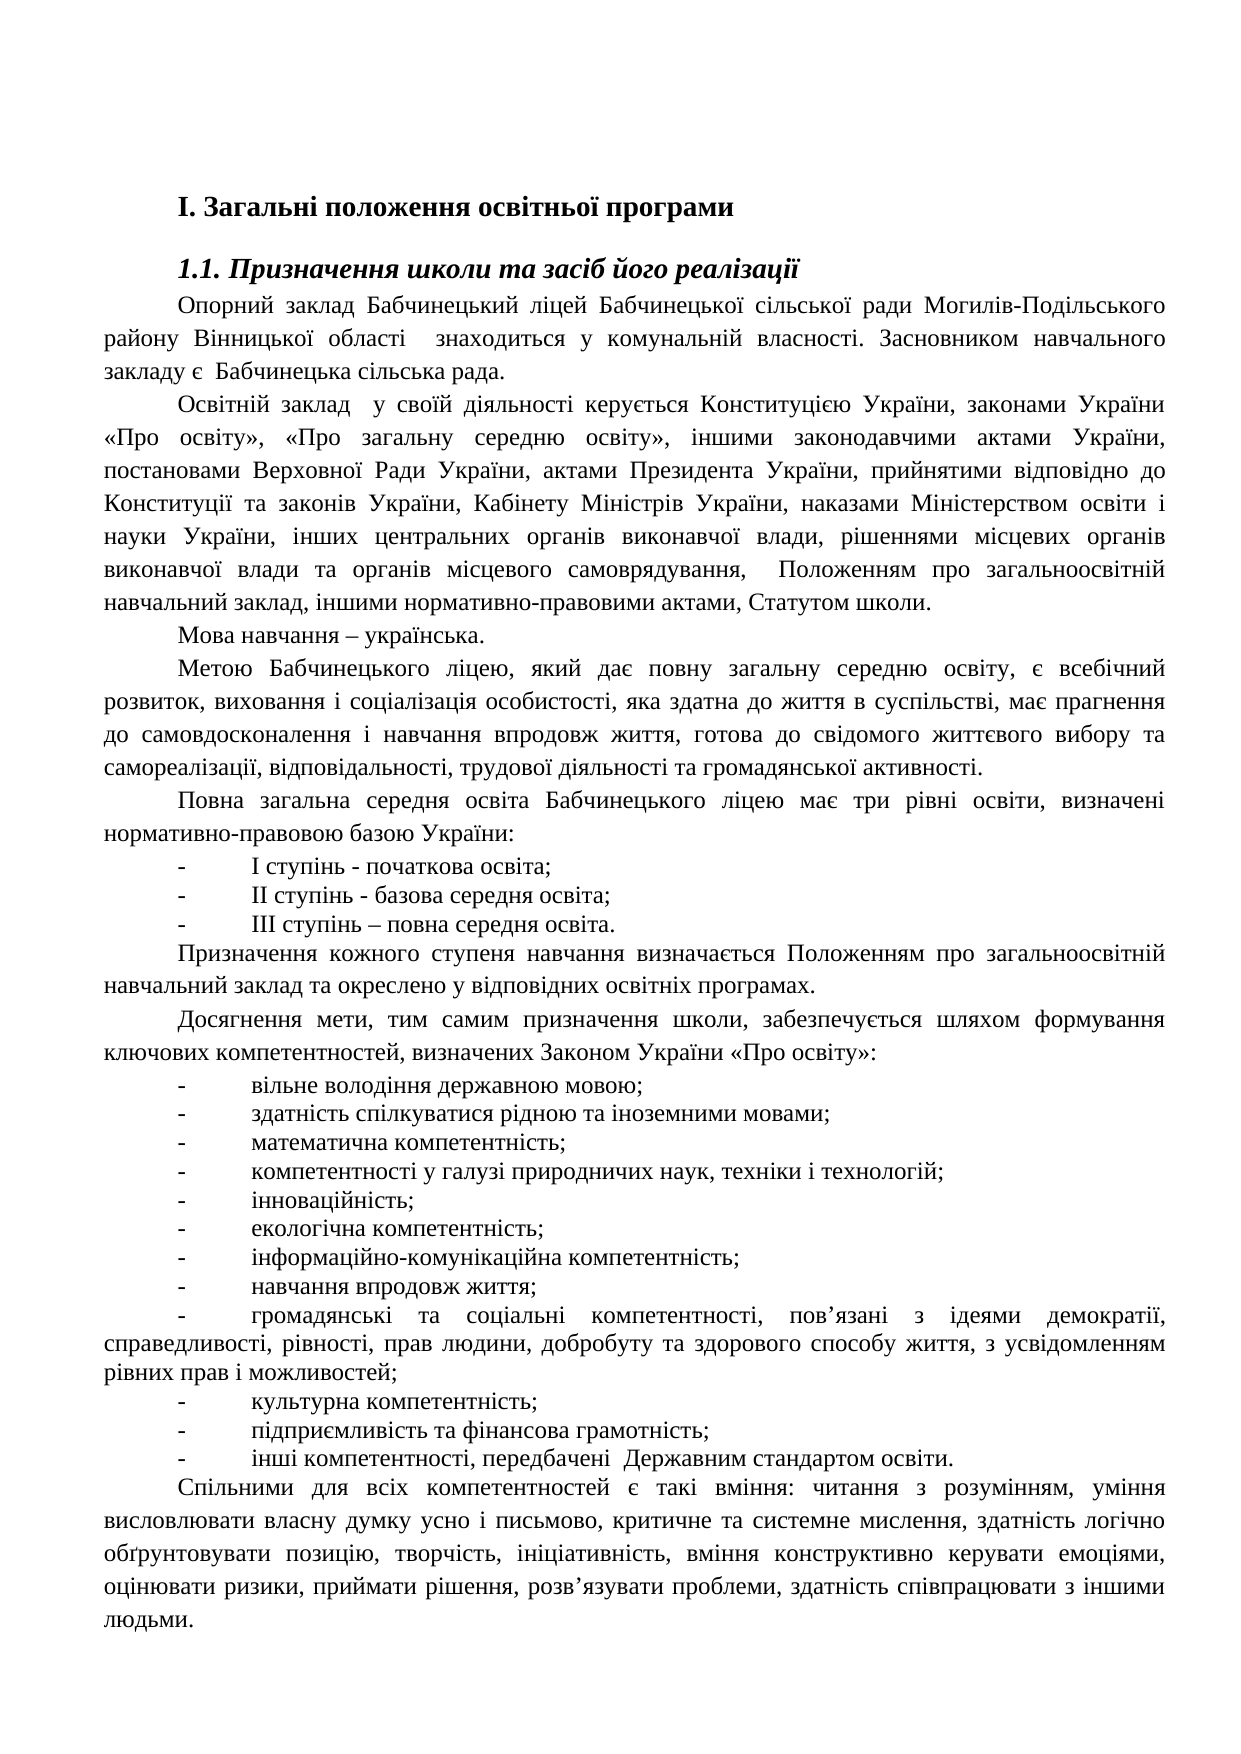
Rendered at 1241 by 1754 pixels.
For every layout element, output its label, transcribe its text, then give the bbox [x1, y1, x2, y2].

list громадянські та соціальні компетентності, пов’язані з ідеями демократії, справедливості, рівності, прав людини, добробуту та здорового способу життя, з усвідомленням рівних прав і можливостей; [103, 1300, 1167, 1386]
list культурна компетентність; [103, 1386, 1167, 1415]
list II ступінь - базова середня освіта; [103, 880, 1167, 909]
list інноваційність; [103, 1185, 1167, 1213]
text 1.1. Призначення школи та засіб його реалізації [103, 251, 1167, 285]
text Спільними для всіх компетентностей є такі вміння: читання з розумінням, уміння висловлювати власну думку усно і письмово, критичне та системне мислення, здатність логічно обґрунтовувати позицію, творчість, ініціативність, вміння конструктивно керувати емоціями, оцінювати ризики, приймати рішення, розв’язувати проблеми, здатність співпрацювати з іншими людьми. [103, 1472, 1167, 1633]
list інформаційно-комунікаційна компетентність; [103, 1242, 1167, 1271]
list екологічна компетентність; [103, 1213, 1167, 1242]
list I ступінь - початкова освіта; [103, 851, 1167, 880]
text І. Загальні положення освітньої програми [103, 189, 1167, 223]
text Призначення кожного ступеня навчання визначається Положенням про загальноосвітній навчальний заклад та окреслено у відповідних освітніх програмах. [103, 938, 1167, 999]
text Мова навчання – українська. [103, 620, 1167, 649]
list здатність спілкуватися рідною та іноземними мовами; [103, 1098, 1167, 1127]
list навчання впродовж життя; [103, 1271, 1167, 1300]
text Опорний заклад Бабчинецький ліцей Бабчинецької сільської ради Могилів-Подільського району Вінницької області знаходиться у комунальній власності. Засновником навчального закладу є Бабчинецька сільська рада. [103, 290, 1167, 385]
list інші компетентності, передбачені Державним стандартом освіти. [103, 1443, 1167, 1472]
list III ступінь – повна середня освіта. [103, 909, 1167, 938]
text Досягнення мети, тим самим призначення школи, забезпечується шляхом формування ключових компетентностей, визначених Законом України «Про освіту»: [103, 1004, 1167, 1065]
text Повна загальна середня освіта Бабчинецького ліцею має три рівні освіти, визначені нормативно-правовою базою України: [103, 785, 1167, 847]
list математична компетентність; [103, 1127, 1167, 1156]
text Освітній заклад у своїй діяльності керується Конституцією України, законами України «Про освіту», «Про загальну середню освіту», іншими законодавчими актами України, постановами Верховної Ради України, актами Президента України, прийнятими відповідно до Конституції та законів України, Кабінету Міністрів України, наказами Міністерством освіти і науки України, інших центральних органів виконавчої влади, рішеннями місцевих органів виконавчої влади та органів місцевого самоврядування, Положенням про загальноосвітній навчальний заклад, іншими нормативно-правовими актами, Статутом школи. [103, 389, 1167, 616]
list підприємливість та фінансова грамотність; [103, 1415, 1167, 1443]
text Метою Бабчинецького ліцею, який дає повну загальну середню освіту, є всебічний розвиток, виховання і соціалізація особистості, яка здатна до життя в суспільстві, має прагнення до самовдосконалення і навчання впродовж життя, готова до свідомого життєвого вибору та самореалізації, відповідальності, трудової діяльності та громадянської активності. [103, 653, 1167, 781]
list вільне володіння державною мовою; [103, 1070, 1167, 1098]
list компетентності у галузі природничих наук, техніки і технологій; [103, 1156, 1167, 1185]
